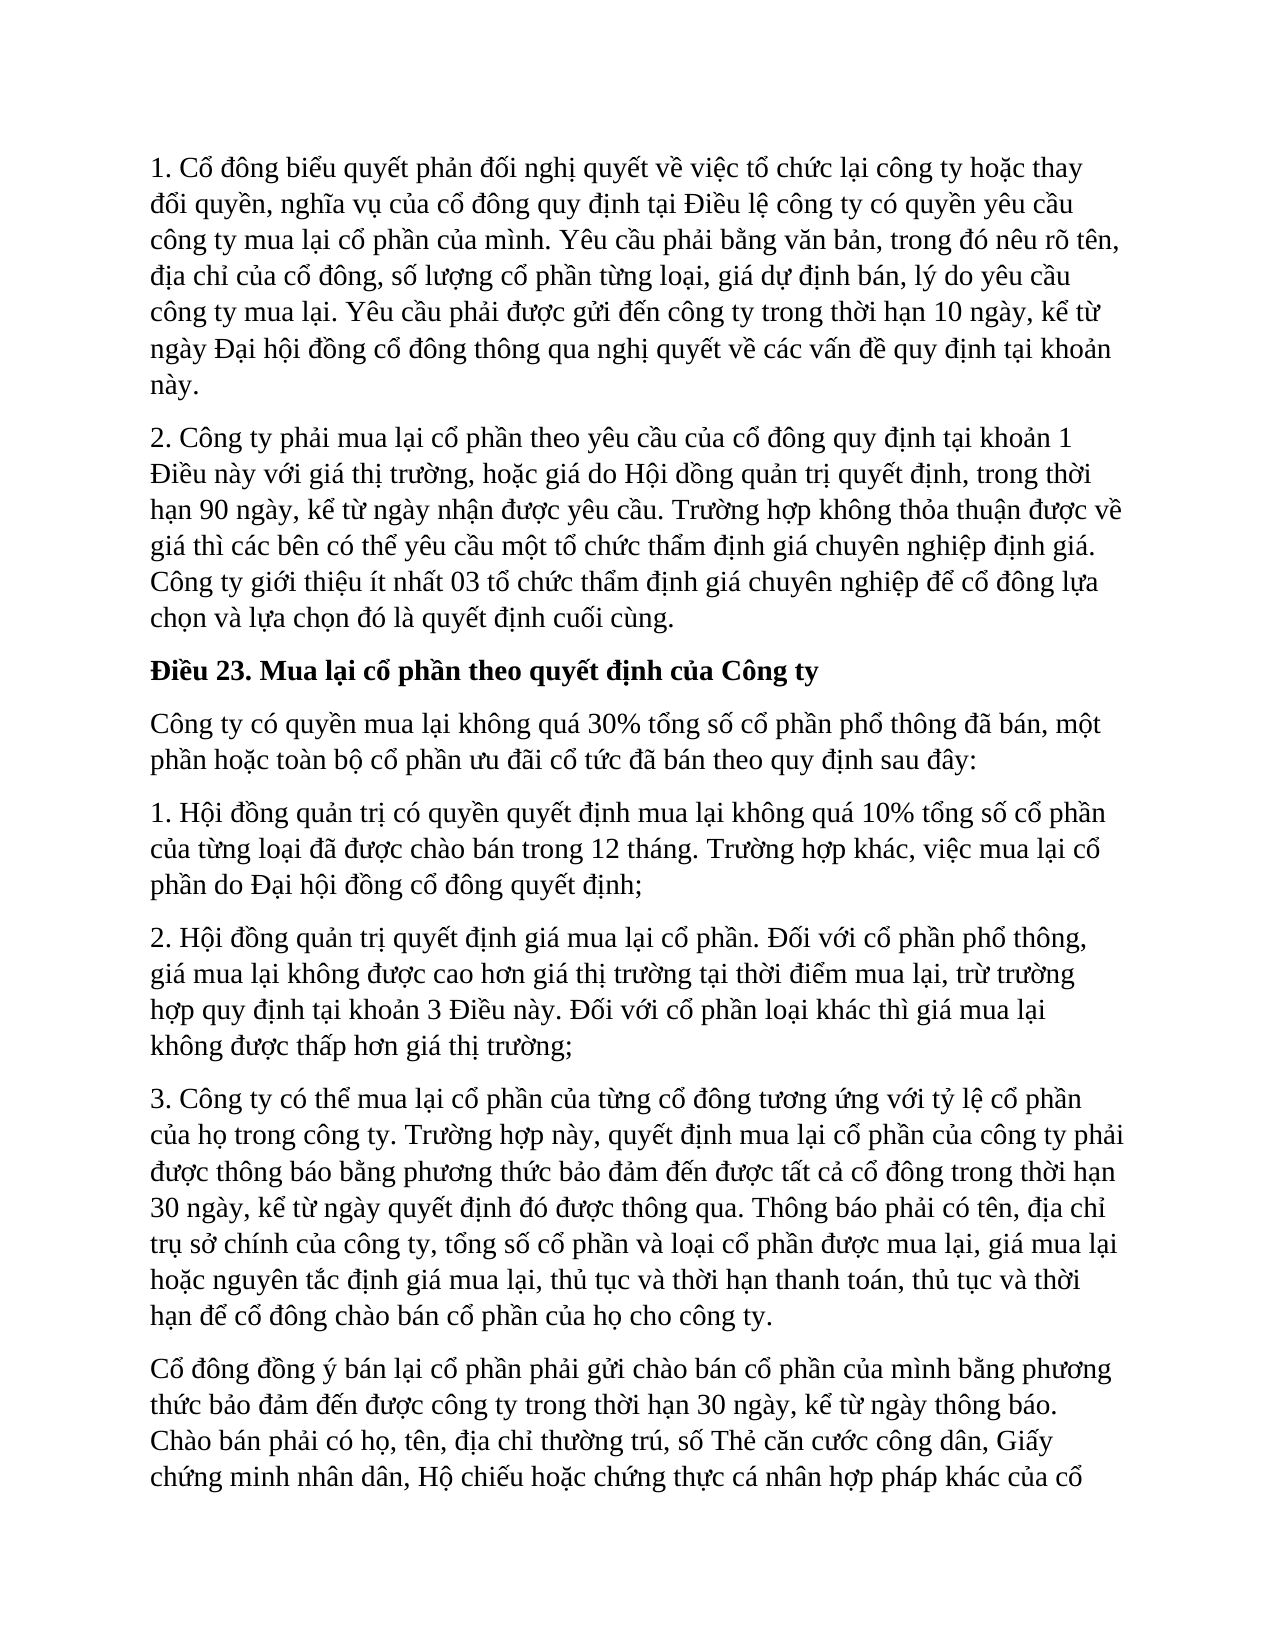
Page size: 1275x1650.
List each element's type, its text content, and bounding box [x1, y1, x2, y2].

text 3. Công ty có thể mua lại cổ phần của từng cổ đông tương ứng với tỷ lệ cổ phần của họ trong công ty. Trường hợp này, quyết định mua lại cổ phần của công ty phải được thông báo bằng phương thức bảo đảm đến được tất cả cổ đông trong thời hạn 30 ngày, kể từ ngày quyết định đó được thông qua. Thông báo phải có tên, địa chỉ trụ sở chính của công ty, tổng số cổ phần và loại cổ phần được mua lại, giá mua lại hoặc nguyên tắc định giá mua lại, thủ tục và thời hạn thanh toán, thủ tục và thời hạn để cổ đông chào bán cổ phần của họ cho công ty. [150, 1081, 1125, 1332]
text Điều 23. Mua lại cổ phần theo quyết định của Công ty [150, 653, 1125, 687]
text 2. Công ty phải mua lại cổ phần theo yêu cầu của cổ đông quy định tại khoản 1 Điều này với giá thị trường, hoặc giá do Hội dồng quản trị quyết định, trong thời hạn 90 ngày, kể từ ngày nhận được yêu cầu. Trường hợp không thỏa thuận được về giá thì các bên có thể yêu cầu một tổ chức thẩm định giá chuyên nghiệp định giá. Công ty giới thiệu ít nhất 03 tổ chức thẩm định giá chuyên nghiệp để cổ đông lựa chọn và lựa chọn đó là quyết định cuối cùng. [150, 420, 1125, 634]
text 1. Hội đồng quản trị có quyền quyết định mua lại không quá 10% tổng số cổ phần của từng loại đã được chào bán trong 12 tháng. Trường hợp khác, việc mua lại cổ phần do Đại hội đồng cổ đông quyết định; [150, 795, 1125, 901]
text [150, 1351, 1125, 1493]
text 2. Hội đồng quản trị quyết định giá mua lại cổ phần. Đối với cổ phần phổ thông, giá mua lại không được cao hơn giá thị trường tại thời điểm mua lại, trừ trường hợp quy định tại khoản 3 Điều này. Đối với cổ phần loại khác thì giá mua lại không được thấp hơn giá thị trường; [150, 920, 1125, 1062]
text Công ty có quyền mua lại không quá 30% tổng số cổ phần phổ thông đã bán, một phần hoặc toàn bộ cổ phần ưu đãi cổ tức đã bán theo quy định sau đây: [150, 706, 1125, 776]
text 1. Cổ đông biểu quyết phản đối nghị quyết về việc tổ chức lại công ty hoặc thay đổi quyền, nghĩa vụ của cổ đông quy định tại Điều lệ công ty có quyền yêu cầu công ty mua lại cổ phần của mình. Yêu cầu phải bằng văn bản, trong đó nêu rõ tên, địa chỉ của cổ đông, số lượng cổ phần từng loại, giá dự định bán, lý do yêu cầu công ty mua lại. Yêu cầu phải được gửi đến công ty trong thời hạn 10 ngày, kể từ ngày Đại hội đồng cổ đông thông qua nghị quyết về các vấn đề quy định tại khoản này. [150, 150, 1125, 400]
